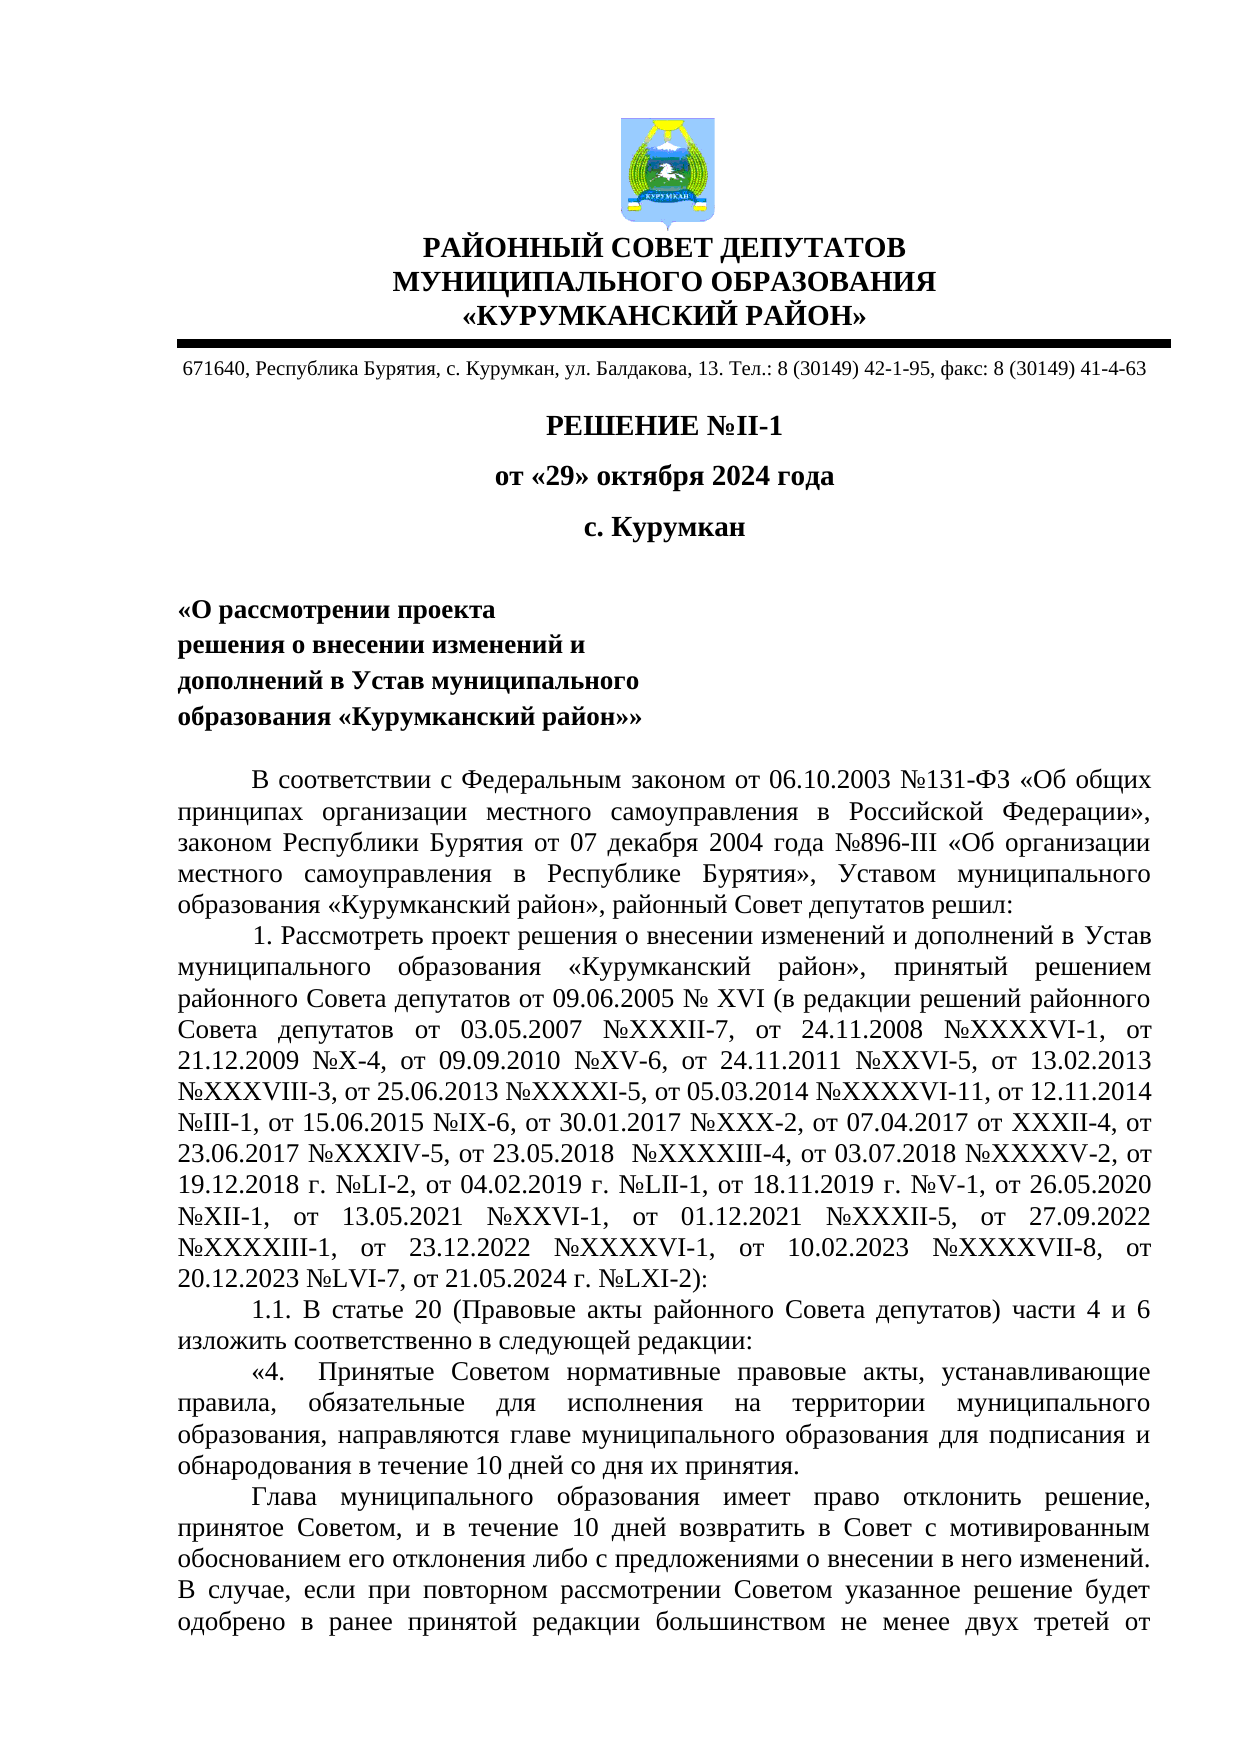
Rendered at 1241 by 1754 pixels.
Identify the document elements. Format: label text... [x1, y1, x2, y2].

text от «29» октября 2024 года [177, 458, 1152, 492]
picture [621, 118, 715, 231]
text с. Курумкан [177, 509, 1152, 542]
text «КУРУМКАНСКИЙ РАЙОН» [177, 298, 1152, 331]
title РАЙОННЫЙ СОВЕТ ДЕПУТАТОВ [177, 231, 1152, 264]
title МУНИЦИПАЛЬНОГО ОБРАЗОВАНИЯ [177, 264, 1152, 298]
text 1. Рассмотреть проект решения о внесении изменений и дополнений в Устав муниципального образования «Курумканский район», принятый решением районного Совета депутатов от 09.06.2005 № XVI (в редакции решений районного Совета депутатов от 03.05.2007 №XXXII-7, от 24.11.2008 №XXXXVI-1, от 21.12.2009 №X-4, от 09.09.2010 №XV-6, от 24.11.2011 №XXVI-5, от 13.02.2013 №XXXVIII-3, от 25.06.2013 №XXXXI-5, от 05.03.2014 №XXXXVI-11, от 12.11.2014 №III-1, от 15.06.2015 №IX-6, от 30.01.2017 №XXX-2, от 07.04.2017 от XXXII-4, от 23.06.2017 №XXXIV-5, от 23.05.2018 №XXXXIII-4, от 03.07.2018 №XXXXV-2, от 19.12.2018 г. №LI-2, от 04.02.2019 г. №LII-1, от 18.11.2019 г. №V-1, от 26.05.2020 №XII-1, от 13.05.2021 №XXVI-1, от 01.12.2021 №XXXII-5, от 27.09.2022 №XXXXIII-1, от 23.12.2022 №XXXXVI-1, от 10.02.2023 №XXXXVII-8, от 20.12.2023 №LVI-7, от 21.05.2024 г. №LXI-2): [177, 919, 1152, 1293]
text РЕШЕНИЕ №II-1 [177, 408, 1152, 442]
table_header «О рассмотрении проекта решения о внесении изменений и дополнений в Устав муниципального образования «Курумканский район»» [166, 593, 664, 735]
text В соответствии с Федеральным законом от 06.10.2003 №131-ФЗ «Об общих принципах организации местного самоуправления в Российской Федерации», законом Республики Бурятия от 07 декабря 2004 года №896-III «Об организации местного самоуправления в Республике Бурятия», Уставом муниципального образования «Курумканский район», районный Совет депутатов решил: [177, 764, 1152, 919]
text 1.1. В статье 20 (Правовые акты районного Совета депутатов) части 4 и 6 изложить соответственно в следующей редакции: [177, 1293, 1152, 1355]
text «4. Принятые Советом нормативные правовые акты, устанавливающие правила, обязательные для исполнения на территории муниципального образования, направляются главе муниципального образования для подписания и обнародования в течение 10 дней со дня их принятия. [177, 1355, 1152, 1480]
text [177, 1480, 1152, 1636]
text 671640, Республика Бурятия, с. Курумкан, ул. Балдакова, 13. Тел.: 8 (30149) 42-1-95, факс: 8 (30149) 41-4-63 [177, 355, 1152, 379]
